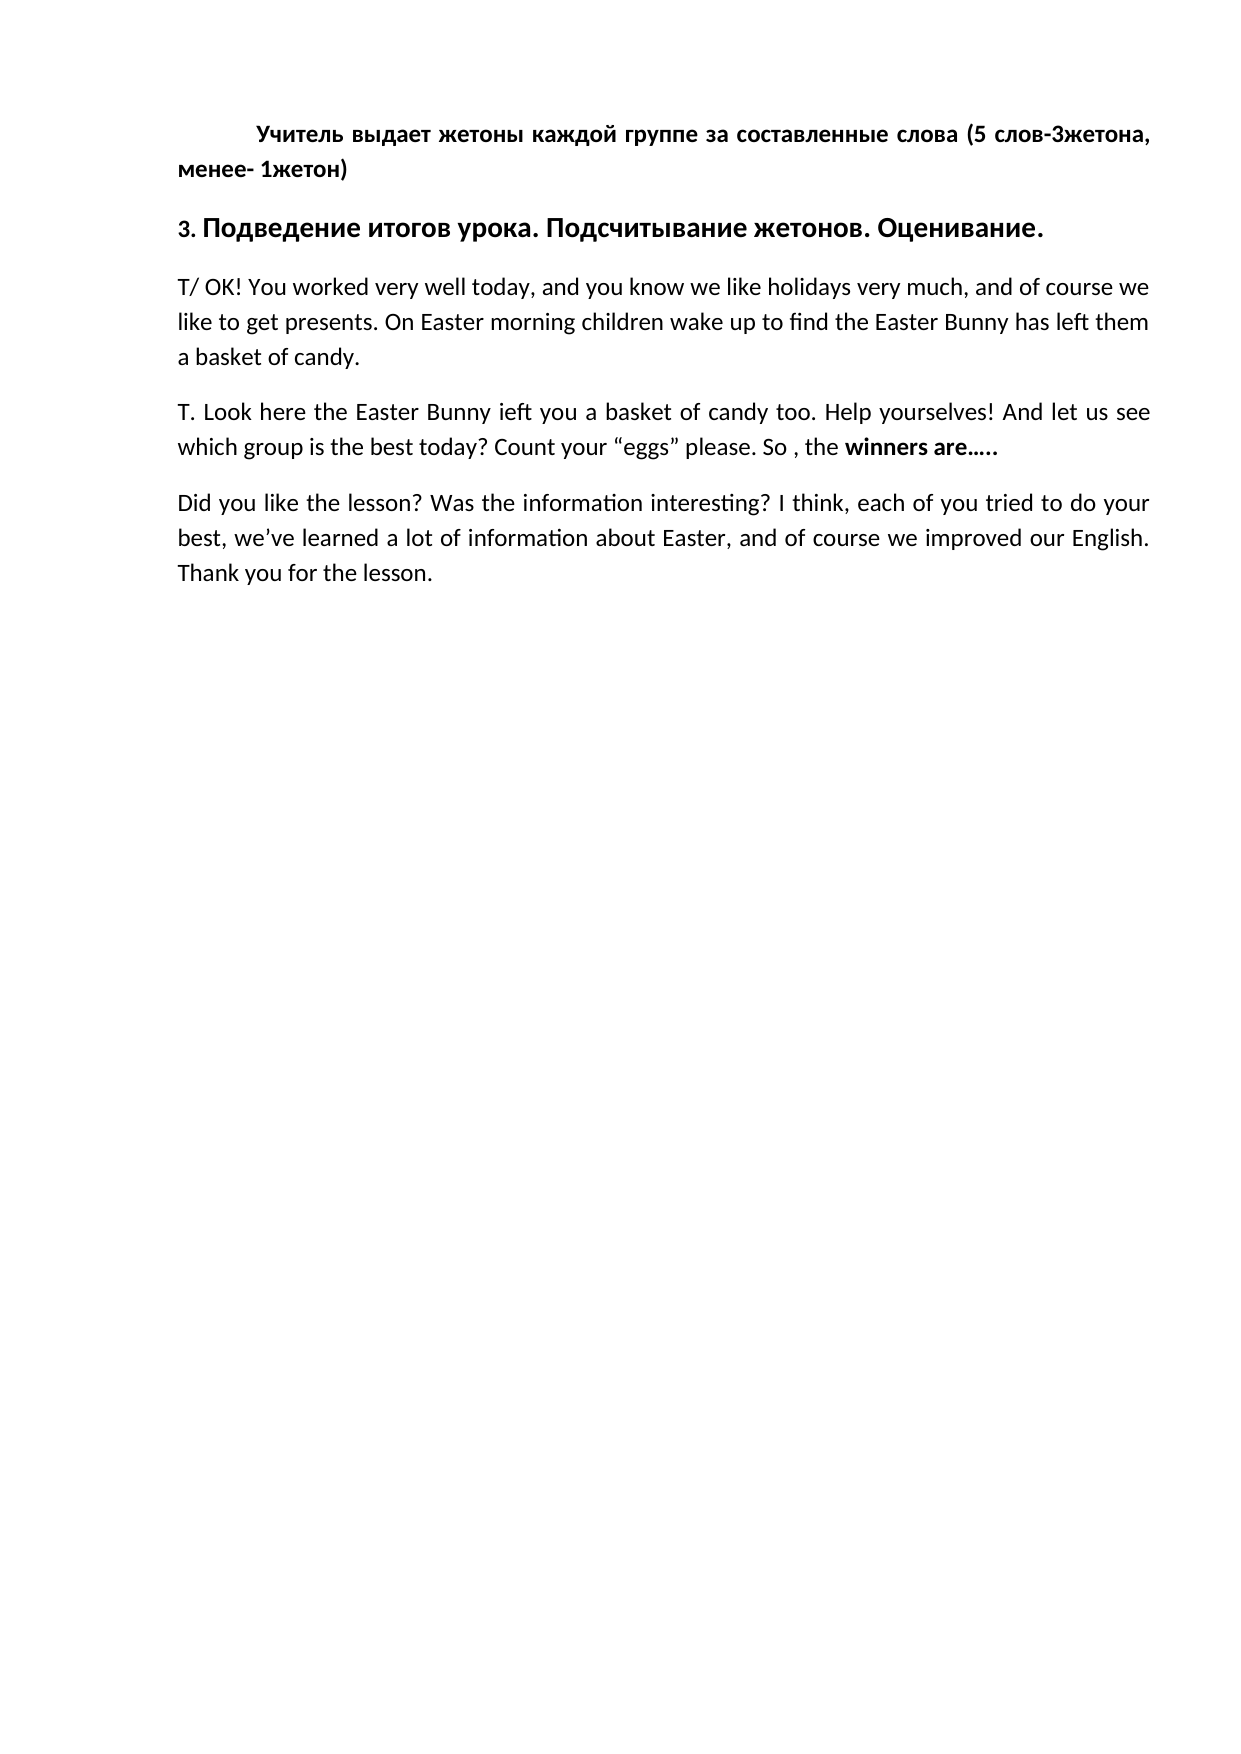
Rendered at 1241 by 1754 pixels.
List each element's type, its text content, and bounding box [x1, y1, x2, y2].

text 3. Подведение итогов урока. Подсчитывание жетонов. Оценивание. [177, 209, 1152, 244]
text Учитель выдает жетоны каждой группе за составленные слова (5 слов-3жетона, менее- 1жетон) [177, 118, 1152, 184]
text T. Look here the Easter Bunny ieft you a basket of candy too. Help yourselves! And let us see which group is the best today? Count your “eggs” please. So , the winners are….. [177, 397, 1152, 462]
text Did you like the lesson? Was the information interesting? I think, each of you tried to do your best, we’ve learned a lot of information about Easter, and of course we improved our English. Thank you for the lesson. [177, 487, 1152, 588]
text T/ OK! You worked very well today, and you know we like holidays very much, and of course we like to get presents. On Easter morning children wake up to find the Easter Bunny has left them a basket of candy. [177, 271, 1152, 371]
